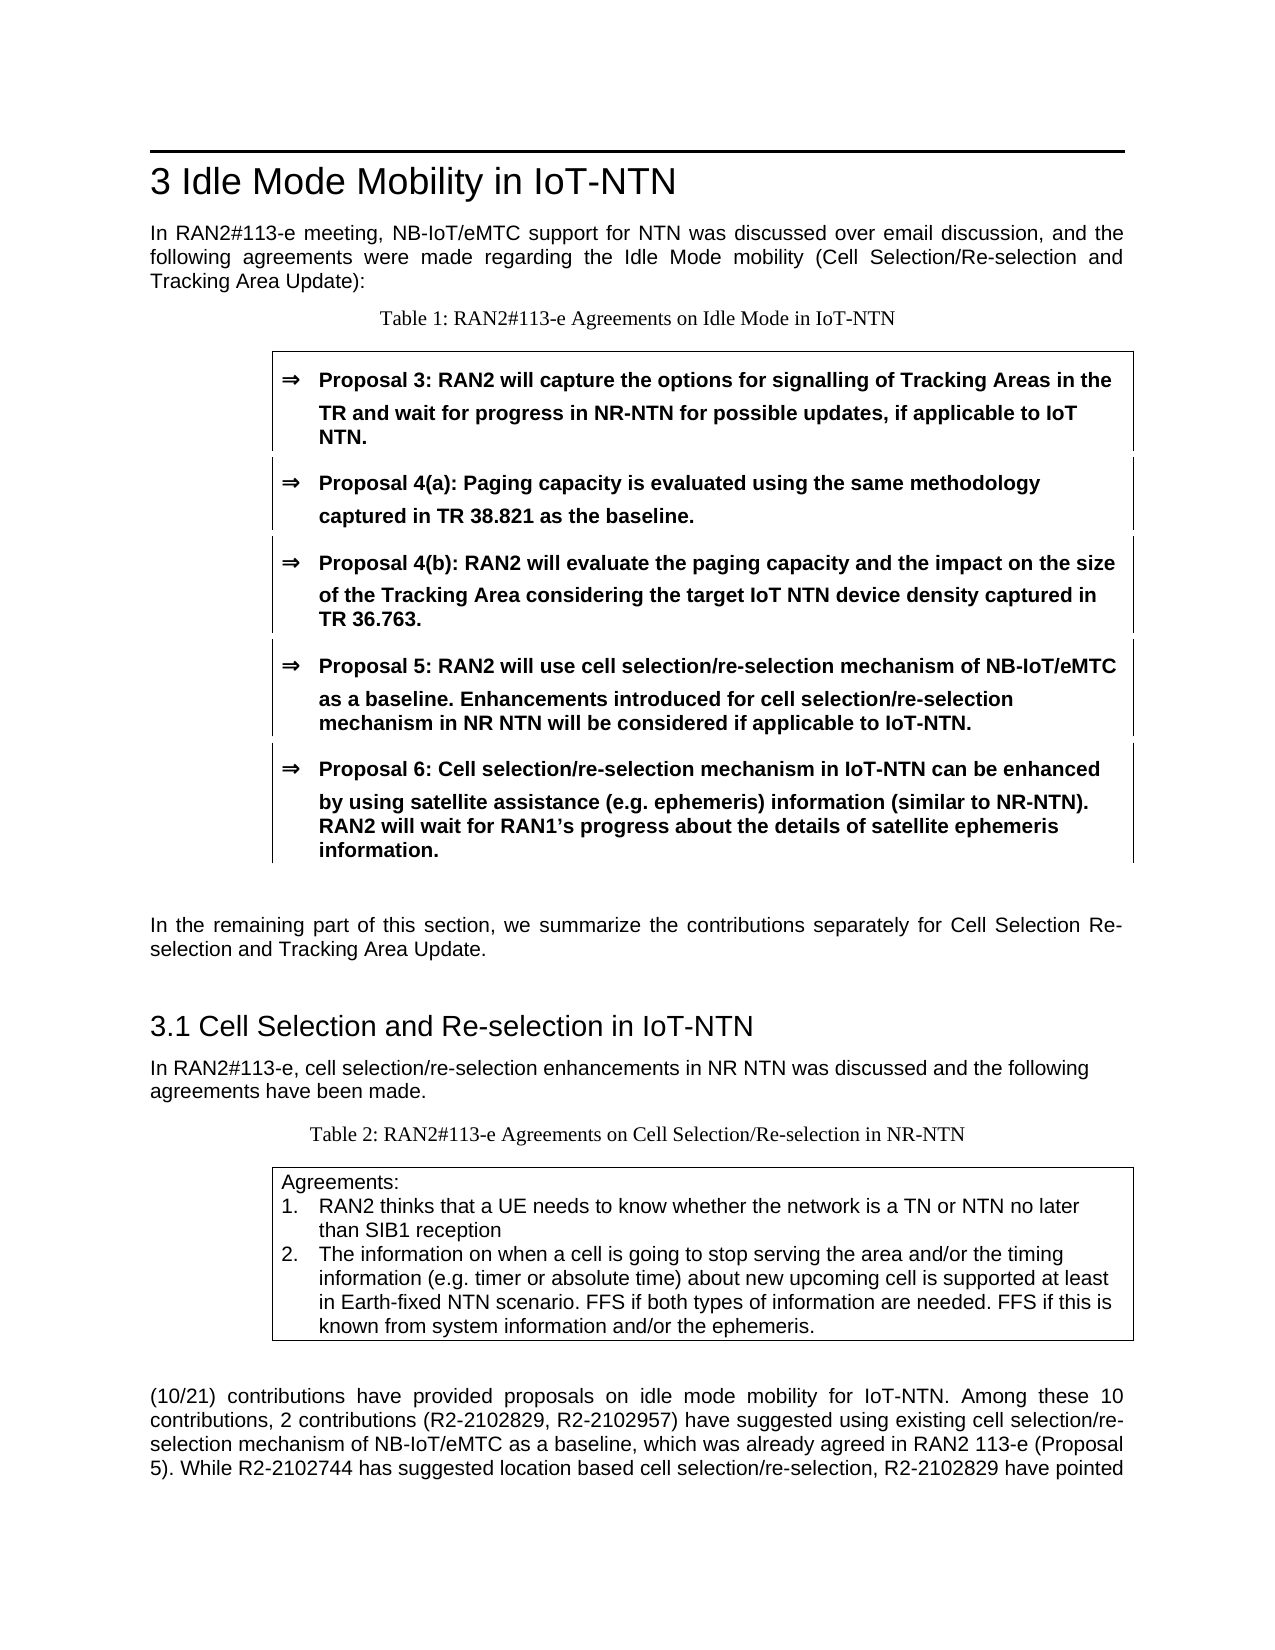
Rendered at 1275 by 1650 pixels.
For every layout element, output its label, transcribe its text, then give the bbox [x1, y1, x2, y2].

list The information on when a cell is going to stop serving the area and/or the timing information (e.g. timer or absolute time) about new upcoming cell is supported at least in Earth-fixed NTN scenario. FFS if both types of information are needed. FFS if this is known from system information and/or the ephemeris. [273, 1239, 1133, 1340]
list Proposal 3: RAN2 will capture the options for signalling of Tracking Areas in the TR and wait for progress in NR-NTN for possible updates, if applicable to IoT NTN. [273, 352, 1133, 451]
text In RAN2#113-e meeting, NB-IoT/eMTC support for NTN was discussed over email discussion, and the following agreements were made regarding the Idle Mode mobility (Cell Selection/Re-selection and Tracking Area Update): [150, 221, 1125, 293]
list Proposal 4(a): Paging capacity is evaluated using the same methodology captured in TR 38.821 as the baseline. [273, 457, 1133, 530]
text Table 2: RAN2#113-e Agreements on Cell Selection/Re-selection in NR-NTN [150, 1122, 1125, 1146]
text Table 1: RAN2#113-e Agreements on Idle Mode in IoT-NTN [150, 306, 1125, 330]
subtitle 3 Idle Mode Mobility in IoT-NTN [150, 153, 1125, 202]
text In the remaining part of this section, we summarize the contributions separately for Cell Selection Re-selection and Tracking Area Update. [150, 912, 1125, 960]
list Proposal 6: Cell selection/re-selection mechanism in IoT-NTN can be enhanced by using satellite assistance (e.g. ephemeris) information (similar to NR-NTN). RAN2 will wait for RAN1’s progress about the details of satellite ephemeris information. [273, 743, 1133, 863]
list RAN2 thinks that a UE needs to know whether the network is a TN or NTN no later than SIB1 reception [273, 1191, 1133, 1239]
text Agreements: [273, 1168, 1133, 1191]
text In RAN2#113-e, cell selection/re-selection enhancements in NR NTN was discussed and the following agreements have been made. [150, 1055, 1125, 1103]
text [150, 1384, 1125, 1479]
list Proposal 4(b): RAN2 will evaluate the paging capacity and the impact on the size of the Tracking Area considering the target IoT NTN device density captured in TR 36.763. [273, 536, 1133, 633]
list Proposal 5: RAN2 will use cell selection/re-selection mechanism of NB-IoT/eMTC as a baseline. Enhancements introduced for cell selection/re-selection mechanism in NR NTN will be considered if applicable to IoT-NTN. [273, 639, 1133, 736]
text 3.1 Cell Selection and Re-selection in IoT-NTN [150, 1009, 1125, 1043]
